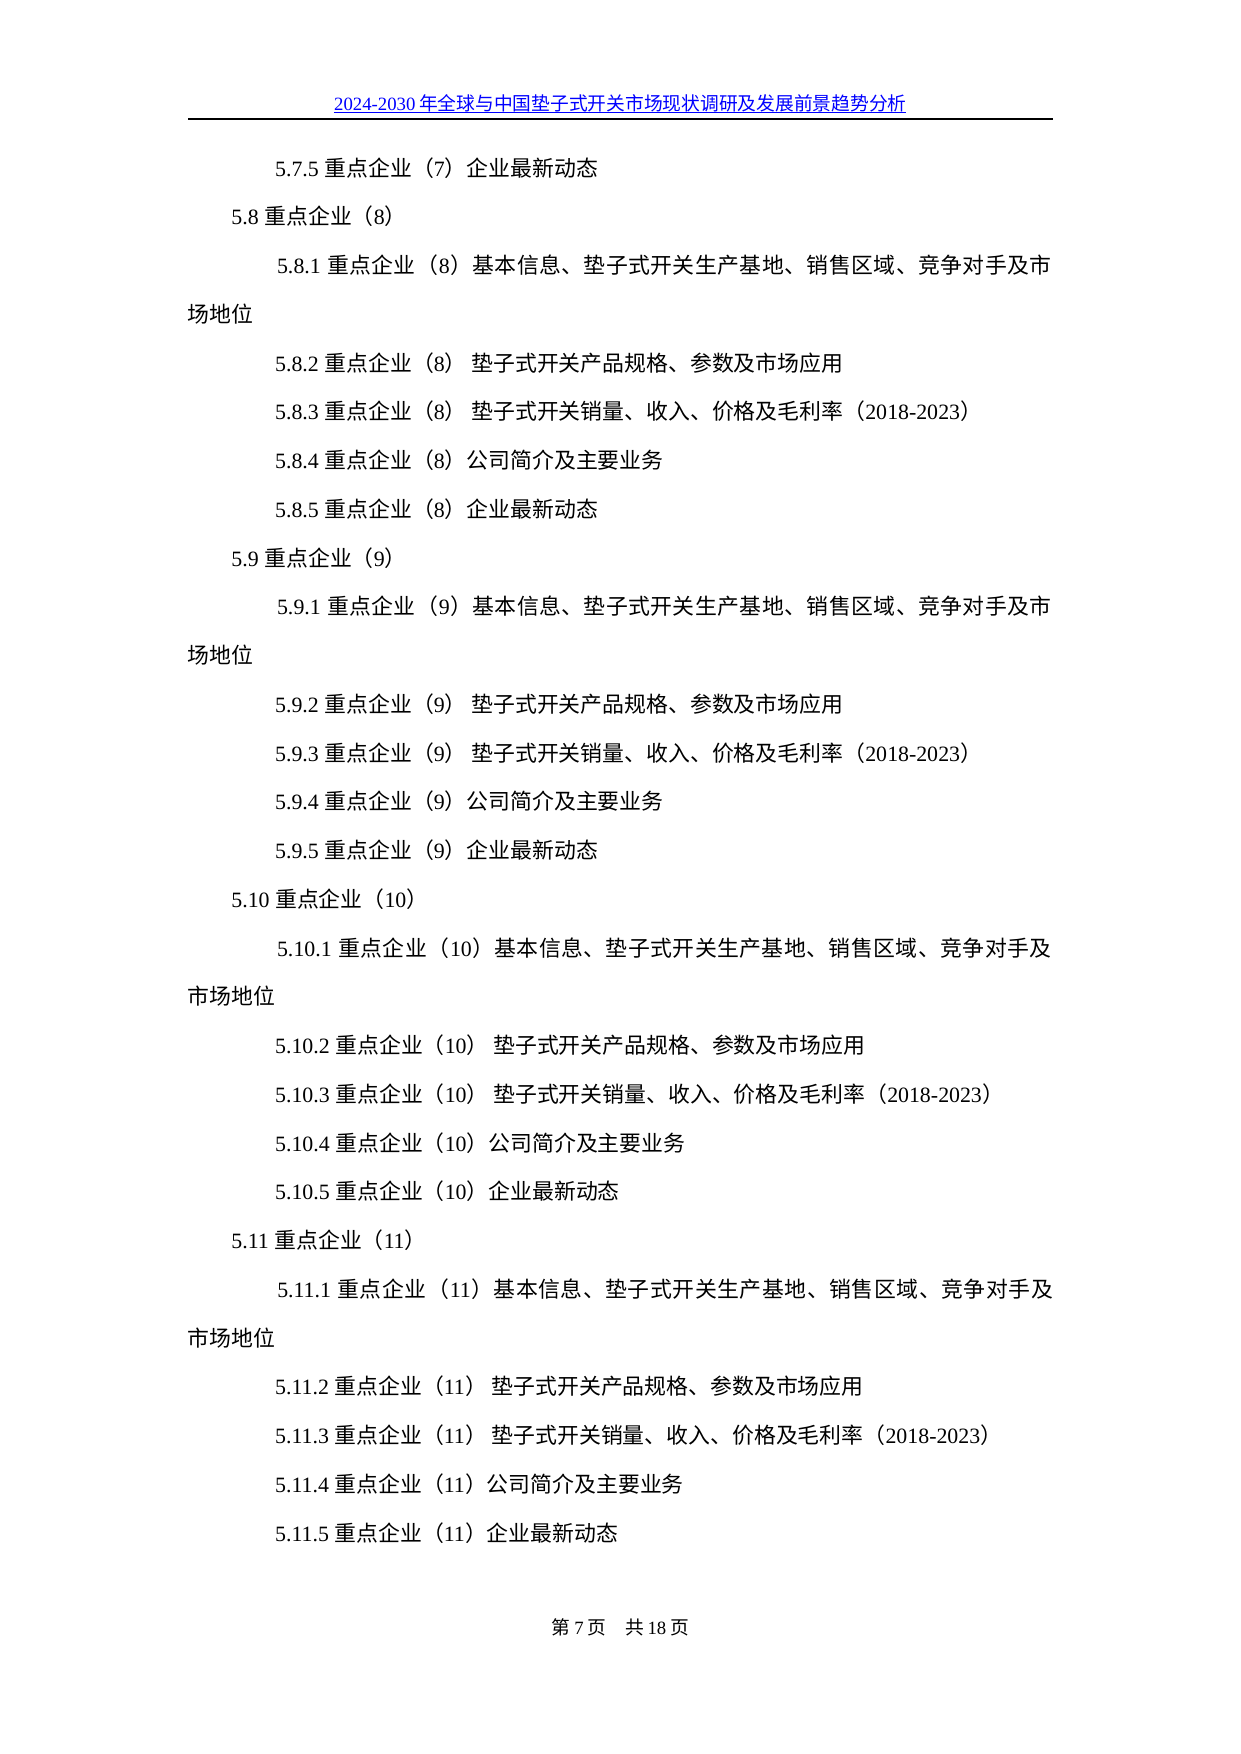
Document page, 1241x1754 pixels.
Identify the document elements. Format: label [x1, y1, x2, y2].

text [187, 150, 1053, 1548]
